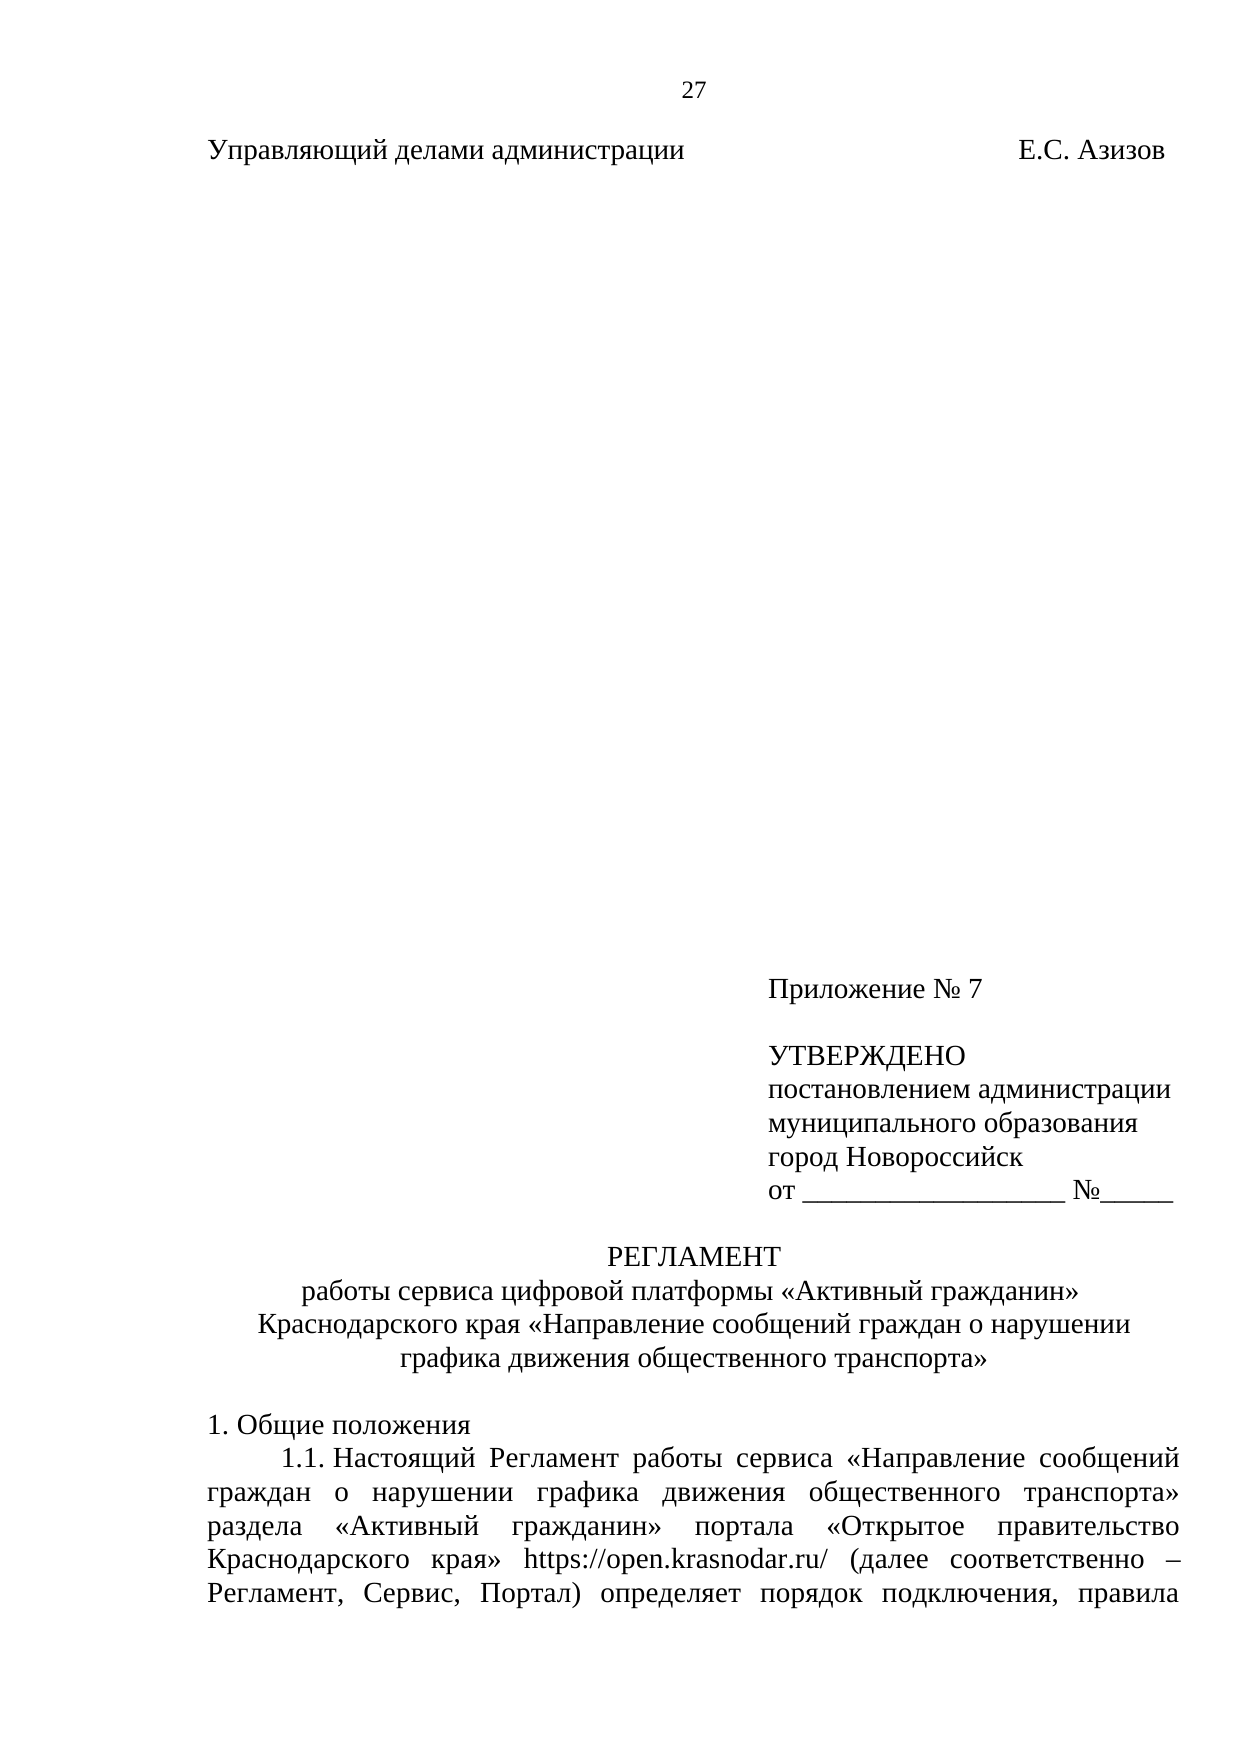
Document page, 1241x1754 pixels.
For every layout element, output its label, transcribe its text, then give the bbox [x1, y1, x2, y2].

text город Новороссийск [768, 1139, 1181, 1172]
text РЕГЛАМЕНТ [207, 1239, 1181, 1273]
list Общие положения [207, 1407, 1181, 1441]
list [207, 1441, 1181, 1608]
text постановлением администрации [768, 1072, 1181, 1105]
text работы сервиса цифровой платформы «Активный гражданин» Краснодарского края «Направление сообщений граждан о нарушении графика движения общественного транспорта» [207, 1273, 1181, 1373]
text Приложение № 7 [768, 971, 1181, 1004]
text Управляющий делами администрации Е.С. Азизов [207, 132, 1181, 166]
text от __________________ №_____ [768, 1172, 1181, 1206]
text муниципального образования [768, 1105, 1181, 1139]
text УТВЕРЖДЕНО [768, 1038, 1181, 1072]
